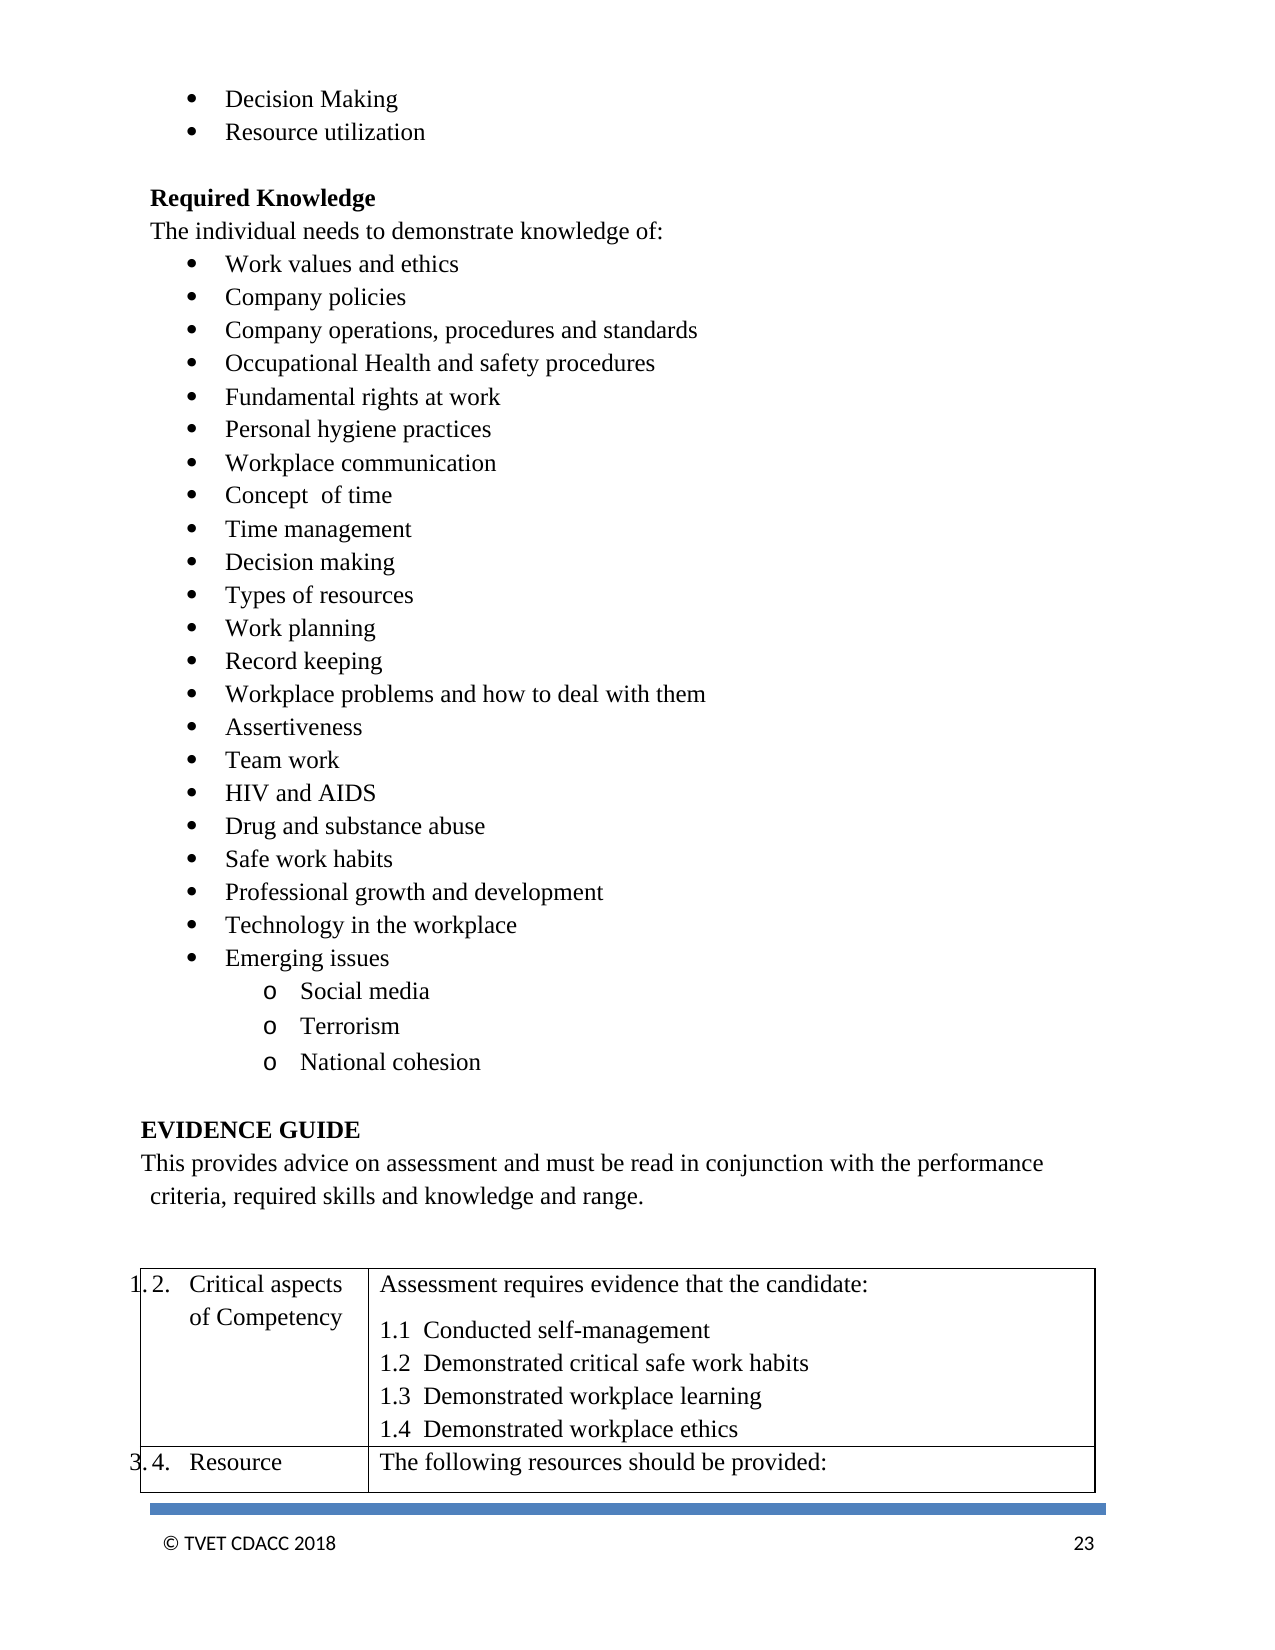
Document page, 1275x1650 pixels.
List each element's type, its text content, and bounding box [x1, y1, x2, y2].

text This provides advice on assessment and must be read in conjunction with the performance criteria, required skills and knowledge and range. [141, 1148, 1106, 1210]
list Types of resources [187, 580, 1106, 608]
list Decision Making [187, 84, 1106, 113]
list Team work [187, 745, 1106, 773]
list Emerging issues [187, 943, 1106, 972]
text The individual needs to demonstrate knowledge of: [150, 216, 1106, 245]
list Time management [187, 514, 1106, 542]
list Occupational Health and safety procedures [187, 348, 1106, 377]
list Company policies [187, 282, 1106, 311]
list Company operations, procedures and standards [187, 316, 1106, 344]
list Drug and substance abuse [187, 811, 1106, 839]
list Work planning [187, 613, 1106, 641]
text EVIDENCE GUIDE [141, 1115, 1106, 1144]
list Professional growth and development [187, 877, 1106, 906]
list HIV and AIDS [187, 778, 1106, 807]
list Record keeping [187, 646, 1106, 674]
list Safe work habits [187, 844, 1106, 873]
list Social media [262, 976, 1106, 1007]
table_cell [141, 1447, 368, 1492]
list Technology in the workplace [187, 910, 1106, 939]
list Concept of time [187, 481, 1106, 509]
list Assertiveness [187, 712, 1106, 741]
list Fundamental rights at work [187, 382, 1106, 410]
list Personal hygiene practices [187, 414, 1106, 443]
list Decision making [187, 547, 1106, 575]
list Resource utilization [187, 117, 1106, 146]
list National cohesion [262, 1047, 1106, 1078]
list Workplace communication [187, 448, 1106, 476]
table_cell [369, 1447, 1094, 1492]
text Required Knowledge [150, 183, 1106, 212]
list Work values and ethics [187, 249, 1106, 278]
table_header Assessment requires evidence that the candidate: Conducted self-management Demonstrated critical safe work habits Demonstrated workplace learning Demonstrated workplace ethics [369, 1269, 1094, 1446]
list Terrorism [262, 1011, 1106, 1042]
table_header Critical aspects of Competency [141, 1269, 368, 1446]
list Workplace problems and how to deal with them [187, 679, 1106, 707]
